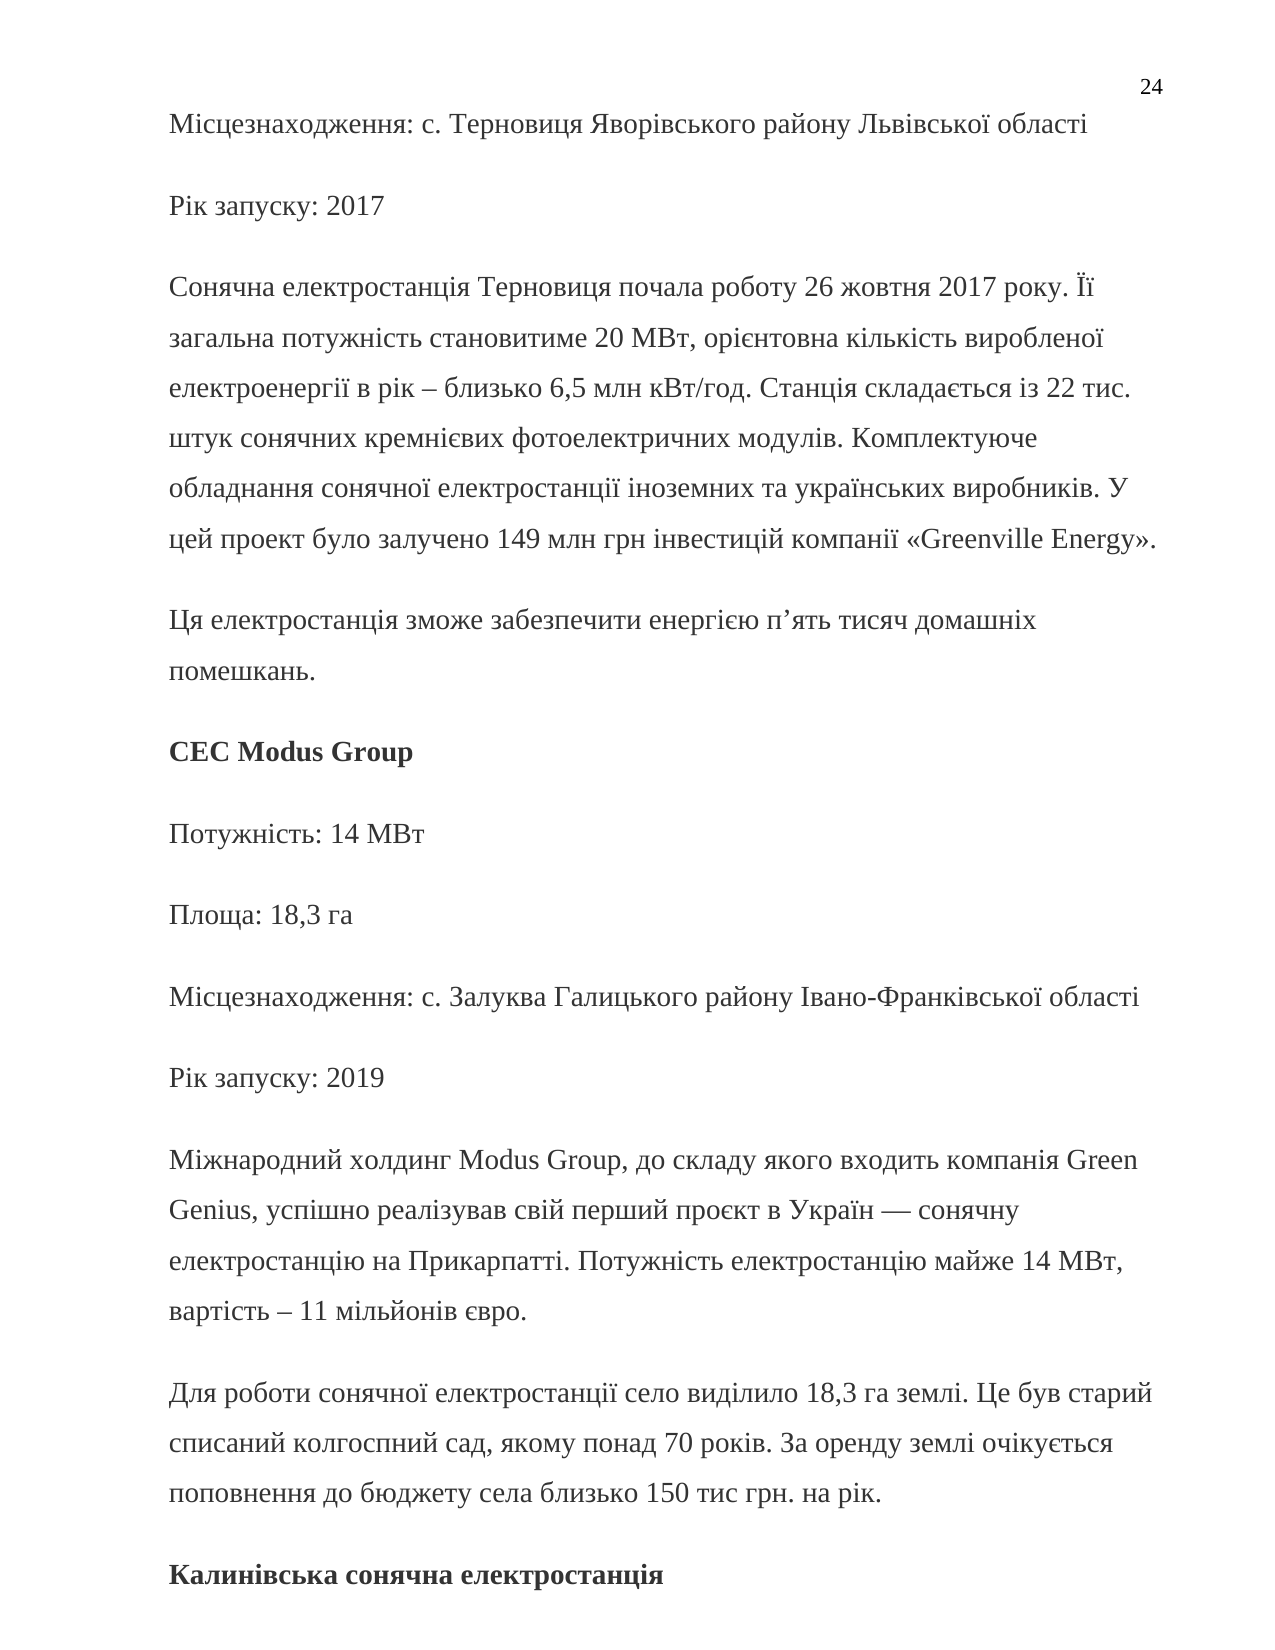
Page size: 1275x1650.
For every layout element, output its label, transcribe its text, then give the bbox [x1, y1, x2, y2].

text Рік запуску: 2017 [169, 188, 1173, 221]
text Ця електростанція зможе забезпечити енергією п’ять тисяч домашніх помешкань. [169, 602, 1173, 686]
text СЕС Modus Group [169, 734, 1173, 768]
text Для роботи сонячної електростанції село виділило 18,3 га землі. Це був старий списаний колгоспний сад, якому понад 70 років. За оренду землі очікується поповнення до бюджету села близько 150 тис грн. на рік. [169, 1375, 1173, 1509]
text Площа: 18,3 га [169, 897, 1173, 931]
text Місцезнаходження: с. Залуква Галицького району Івано-Франківської області [169, 979, 1173, 1013]
text Сонячна електростанція Терновиця почала роботу 26 жовтня 2017 року. Її загальна потужність становитиме 20 МВт, орієнтовна кількість виробленої електроенергії в рік – близько 6,5 млн кВт/год. Станція складається із 22 тис. штук сонячних кремнієвих фотоелектричних модулів. Комплектуюче обладнання сонячної електростанції іноземних та українських виробників. У цей проект було залучено 149 млн грн інвестицій компанії «Greenville Energy». [169, 269, 1173, 554]
text Міжнародний холдинг Modus Group, до складу якого входить компанія Green Genius, успішно реалізував свій перший проєкт в Україн — сонячну електростанцію на Прикарпатті. Потужність електростанцію майже 14 МВт, вартість – 11 мільйонів євро. [169, 1142, 1173, 1327]
text Рік запуску: 2019 [169, 1061, 1173, 1094]
text Потужність: 14 МВт [169, 816, 1173, 849]
text Калинівська сонячна електростанція [169, 1557, 1173, 1590]
text Місцезнаходження: с. Терновиця Яворівського району Львівської області [169, 106, 1173, 140]
